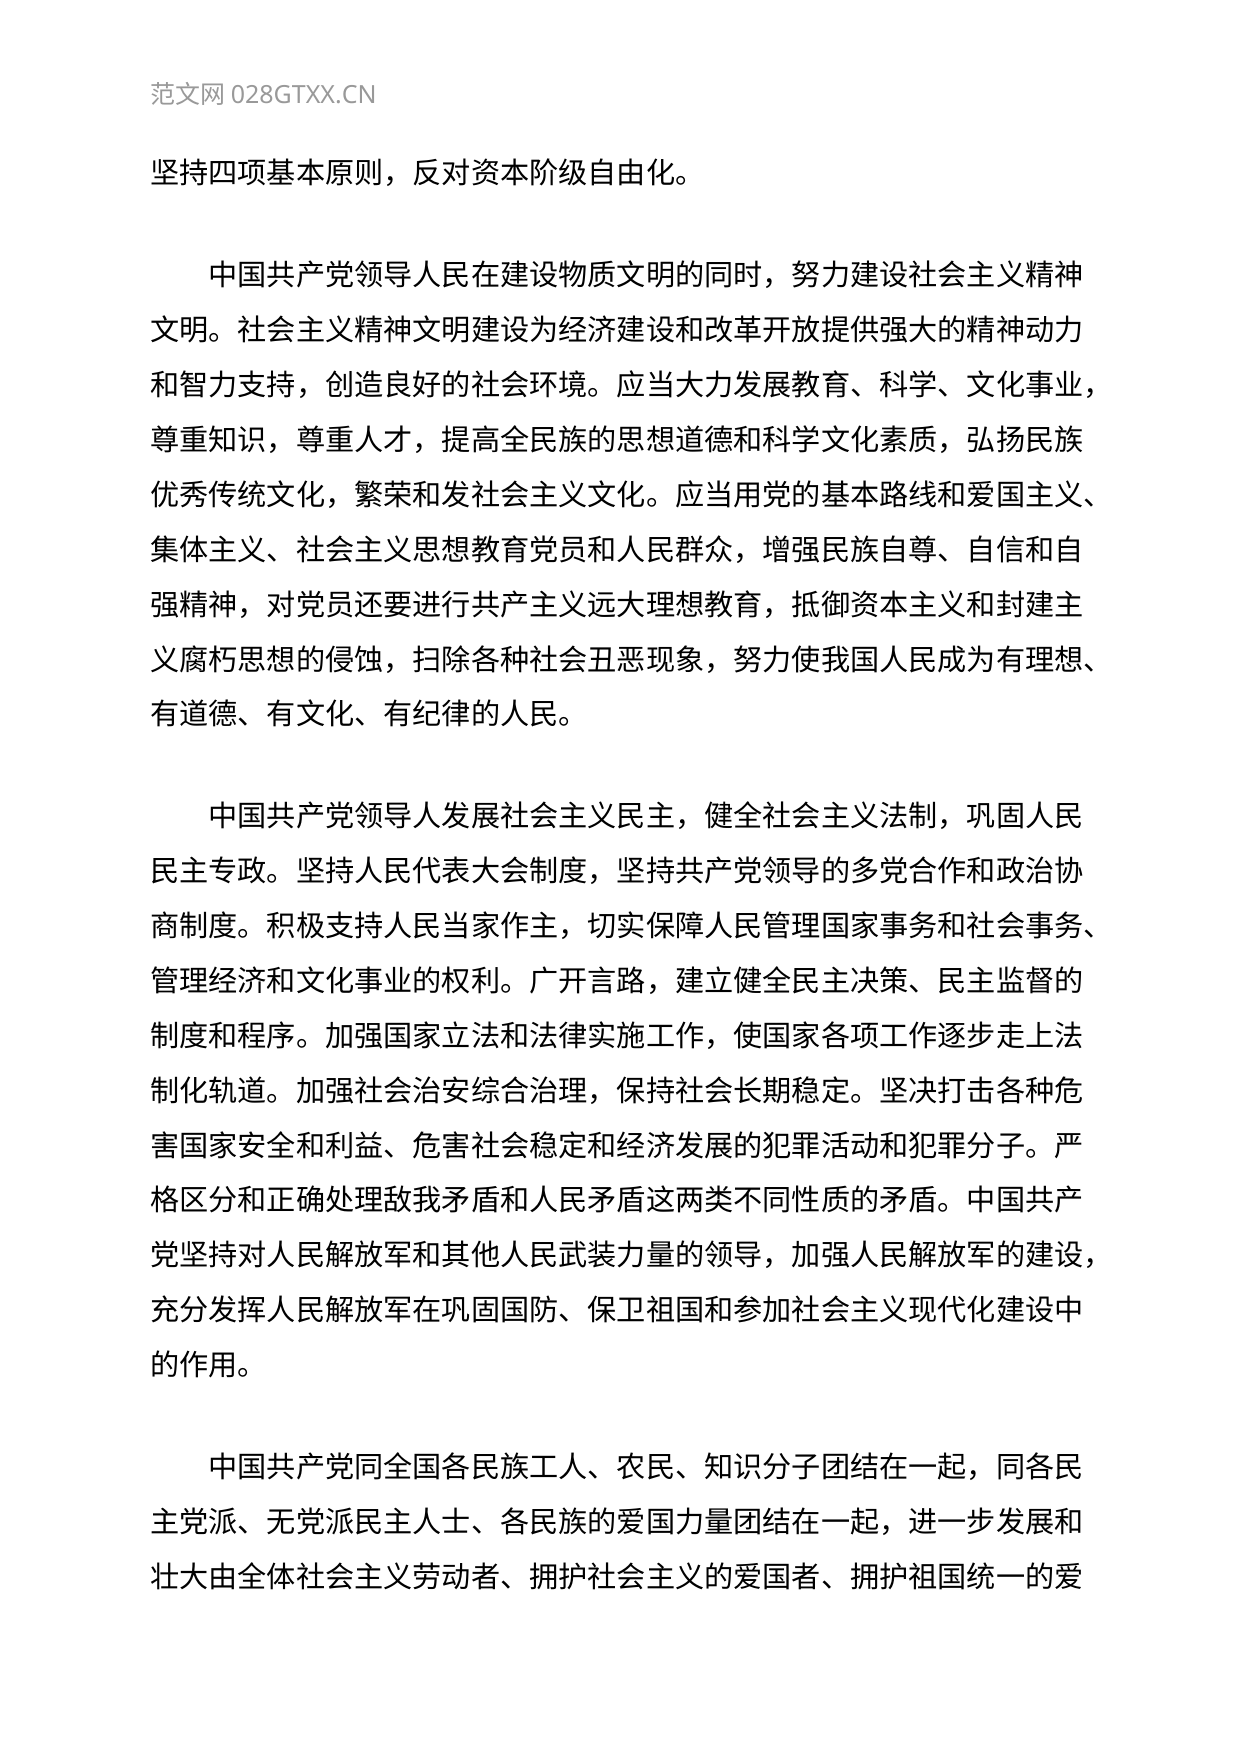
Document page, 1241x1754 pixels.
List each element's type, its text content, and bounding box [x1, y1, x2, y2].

text 中国共产党领导人民在建设物质文明的同时，努力建设社会主义精神文明。社会主义精神文明建设为经济建设和改革开放提供强大的精神动力和智力支持，创造良好的社会环境。应当大力发展教育、科学、文化事业，尊重知识，尊重人才，提高全民族的思想道德和科学文化素质，弘扬民族优秀传统文化，繁荣和发社会主义文化。应当用党的基本路线和爱国主义、集体主义、社会主义思想教育党员和人民群众，增强民族自尊、自信和自强精神，对党员还要进行共产主义远大理想教育，抵御资本主义和封建主义腐朽思想的侵蚀，扫除各种社会丑恶现象，努力使我国人民成为有理想、有道德、有文化、有纪律的人民。 [150, 252, 1090, 733]
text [150, 150, 1090, 192]
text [150, 1443, 1090, 1596]
text 中国共产党领导人发展社会主义民主，健全社会主义法制，巩固人民民主专政。坚持人民代表大会制度，坚持共产党领导的多党合作和政治协商制度。积极支持人民当家作主，切实保障人民管理国家事务和社会事务、管理经济和文化事业的权利。广开言路，建立健全民主决策、民主监督的制度和程序。加强国家立法和法律实施工作，使国家各项工作逐步走上法制化轨道。加强社会治安综合治理，保持社会长期稳定。坚决打击各种危害国家安全和利益、危害社会稳定和经济发展的犯罪活动和犯罪分子。严格区分和正确处理敌我矛盾和人民矛盾这两类不同性质的矛盾。中国共产党坚持对人民解放军和其他人民武装力量的领导，加强人民解放军的建设，充分发挥人民解放军在巩固国防、保卫祖国和参加社会主义现代化建设中的作用。 [150, 793, 1090, 1384]
